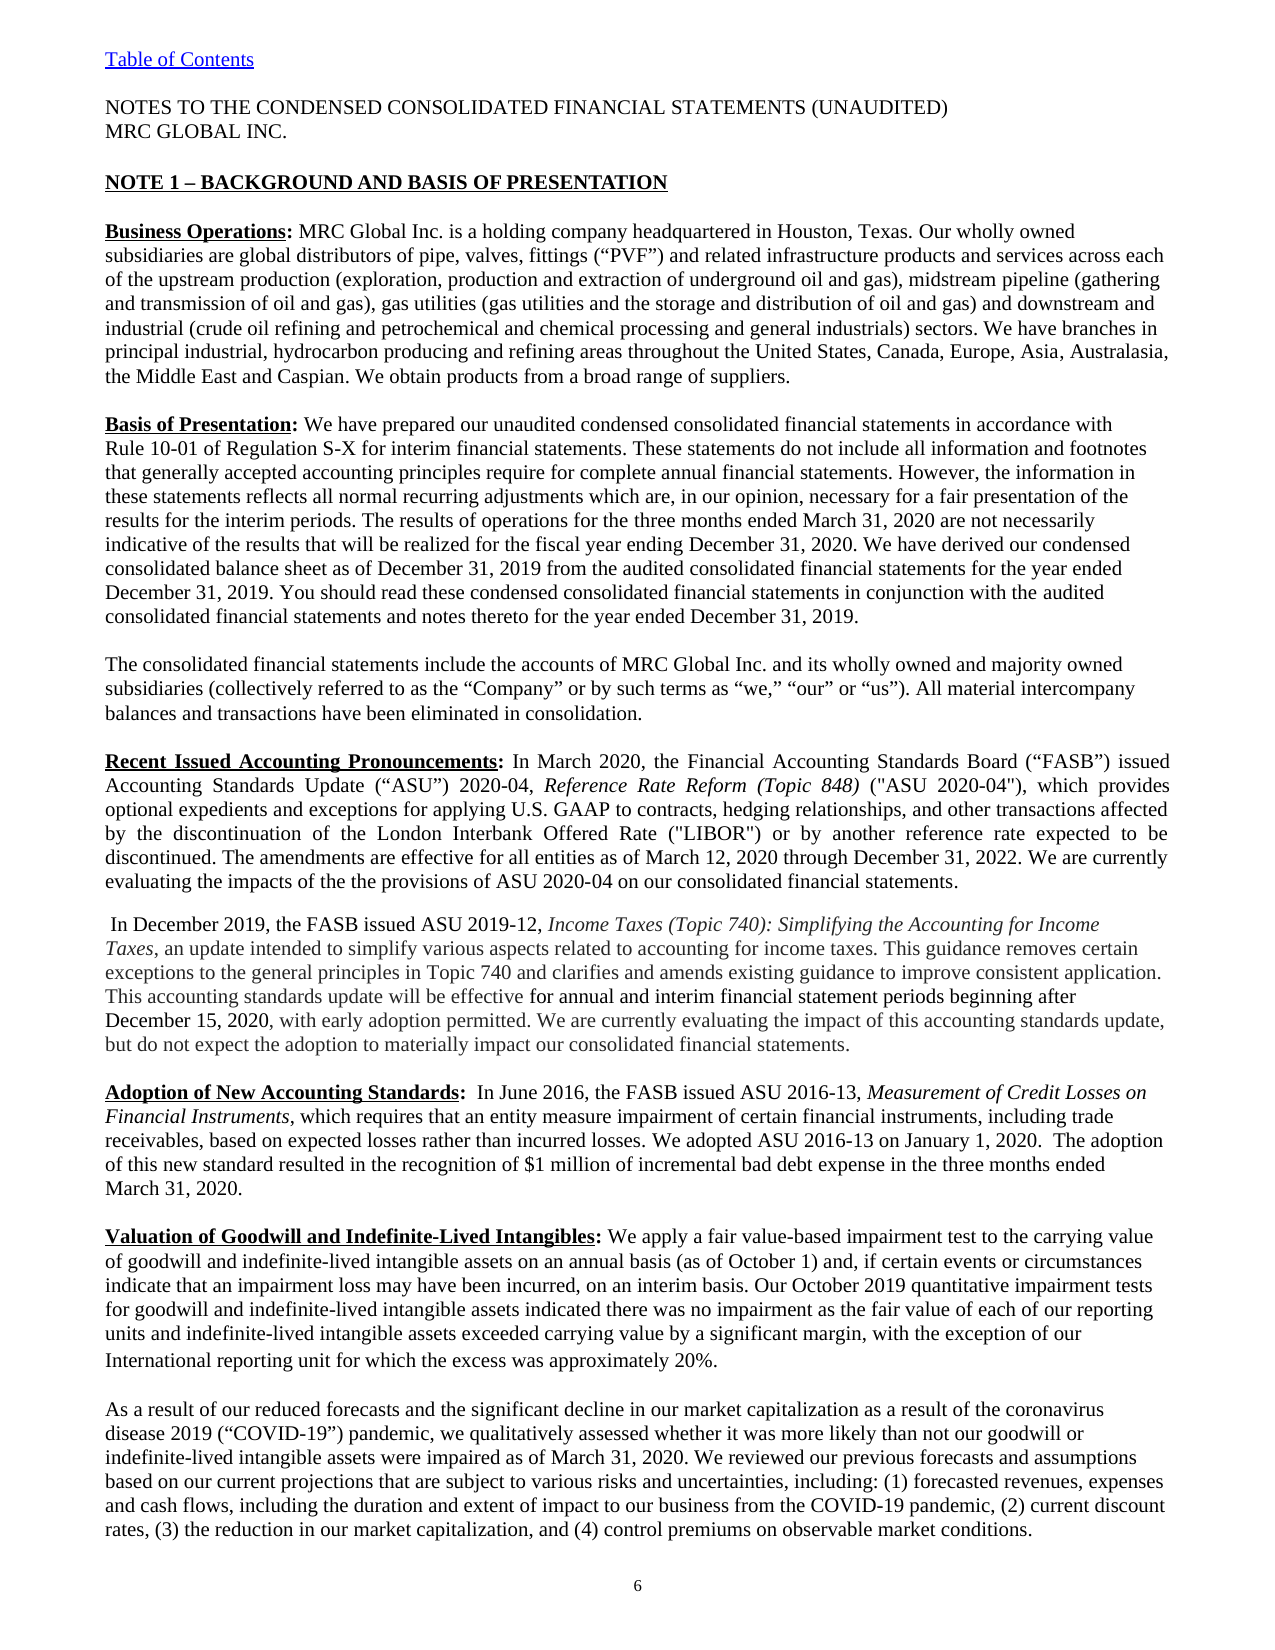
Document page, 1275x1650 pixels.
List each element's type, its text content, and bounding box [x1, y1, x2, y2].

text Business Operations: MRC Global Inc. is a holding company headquartered in Houston, Texas. Our wholly owned subsidiaries are global distributors of pipe, valves, fittings (“PVF”) and related infrastructure products and services across each of the upstream production (exploration, production and extraction of underground oil and gas), midstream pipeline (gathering and transmission of oil and gas), gas utilities (gas utilities and the storage and distribution of oil and gas) and downstream and industrial (crude oil refining and petrochemical and chemical processing and general industrials) sectors. We have branches in principal industrial, hydrocarbon producing and refining areas throughout the United States, Canada, Europe, Asia, Australasia, the Middle East and Caspian. We obtain products from a broad range of suppliers. [105, 219, 1170, 388]
text Valuation of Goodwill and Indefinite-Lived Intangibles: We apply a fair value-based impairment test to the carrying value of goodwill and indefinite-lived intangible assets on an annual basis (as of October 1) and, if certain events or circumstances indicate that an impairment loss may have been incurred, on an interim basis. Our October 2019 quantitative impairment tests for goodwill and indefinite-lived intangible assets indicated there was no impairment as the fair value of each of our reporting units and indefinite-lived intangible assets exceeded carrying value by a significant margin, with the exception of our International reporting unit for which the excess was approximately 20%. [105, 1224, 1170, 1372]
text Adoption of New Accounting Standards: In June 2016, the FASB issued ASU 2016-13, Measurement of Credit Losses on Financial Instruments, which requires that an entity measure impairment of certain financial instruments, including trade receivables, based on expected losses rather than incurred losses. We adopted ASU 2016-13 on January 1, 2020. The adoption of this new standard resulted in the recognition of $1 million of incremental bad debt expense in the three months ended March 31, 2020. [105, 1080, 1170, 1200]
text Recent Issued Accounting Pronouncements: In March 2020, the Financial Accounting Standards Board (“FASB”) issued Accounting Standards Update (“ASU”) 2020-04, Reference Rate Reform (Topic 848) ("ASU 2020-04"), which provides optional expedients and exceptions for applying U.S. GAAP to contracts, hedging relationships, and other transactions affected by the discontinuation of the London Interbank Offered Rate ("LIBOR") or by another reference rate expected to be discontinued. The amendments are effective for all entities as of March 12, 2020 through December 31, 2022. We are currently evaluating the impacts of the the provisions of ASU 2020-04 on our consolidated financial statements. [105, 748, 1170, 893]
subtitle NOTE 1 – BACKGROUND AND BASIS OF PRESENTATION [105, 169, 1170, 194]
text In December 2019, the FASB issued ASU 2019-12, Income Taxes (Topic 740): Simplifying the Accounting for Income Taxes, an update intended to simplify various aspects related to accounting for income taxes. This guidance removes certain exceptions to the general principles in Topic 740 and clarifies and amends existing guidance to improve consistent application. This accounting standards update will be effective for annual and interim financial statement periods beginning after December 15, 2020, with early adoption permitted. We are currently evaluating the impact of this accounting standards update, but do not expect the adoption to materially impact our consolidated financial statements. [105, 912, 1170, 1056]
text Basis of Presentation: We have prepared our unaudited condensed consolidated financial statements in accordance with Rule 10-01 of Regulation S-X for interim financial statements. These statements do not include all information and footnotes that generally accepted accounting principles require for complete annual financial statements. However, the information in these statements reflects all normal recurring adjustments which are, in our opinion, necessary for a fair presentation of the results for the interim periods. The results of operations for the three months ended March 31, 2020 are not necessarily indicative of the results that will be realized for the fiscal year ending December 31, 2020. We have derived our condensed consolidated balance sheet as of December 31, 2019 from the audited consolidated financial statements for the year ended December 31, 2019. You should read these condensed consolidated financial statements in conjunction with the audited consolidated financial statements and notes thereto for the year ended December 31, 2019. [105, 412, 1170, 628]
text As a result of our reduced forecasts and the significant decline in our market capitalization as a result of the coronavirus disease 2019 (“COVID-19”) pandemic, we qualitatively assessed whether it was more likely than not our goodwill or indefinite-lived intangible assets were impaired as of March 31, 2020. We reviewed our previous forecasts and assumptions based on our current projections that are subject to various risks and uncertainties, including: (1) forecasted revenues, expenses and cash flows, including the duration and extent of impact to our business from the COVID-19 pandemic, (2) current discount rates, (3) the reduction in our market capitalization, and (4) control premiums on observable market conditions. [105, 1397, 1170, 1541]
text The consolidated financial statements include the accounts of MRC Global Inc. and its wholly owned and majority owned subsidiaries (collectively referred to as the “Company” or by such terms as “we,” “our” or “us”). All material intercompany balances and transactions have been eliminated in consolidation. [105, 652, 1170, 724]
